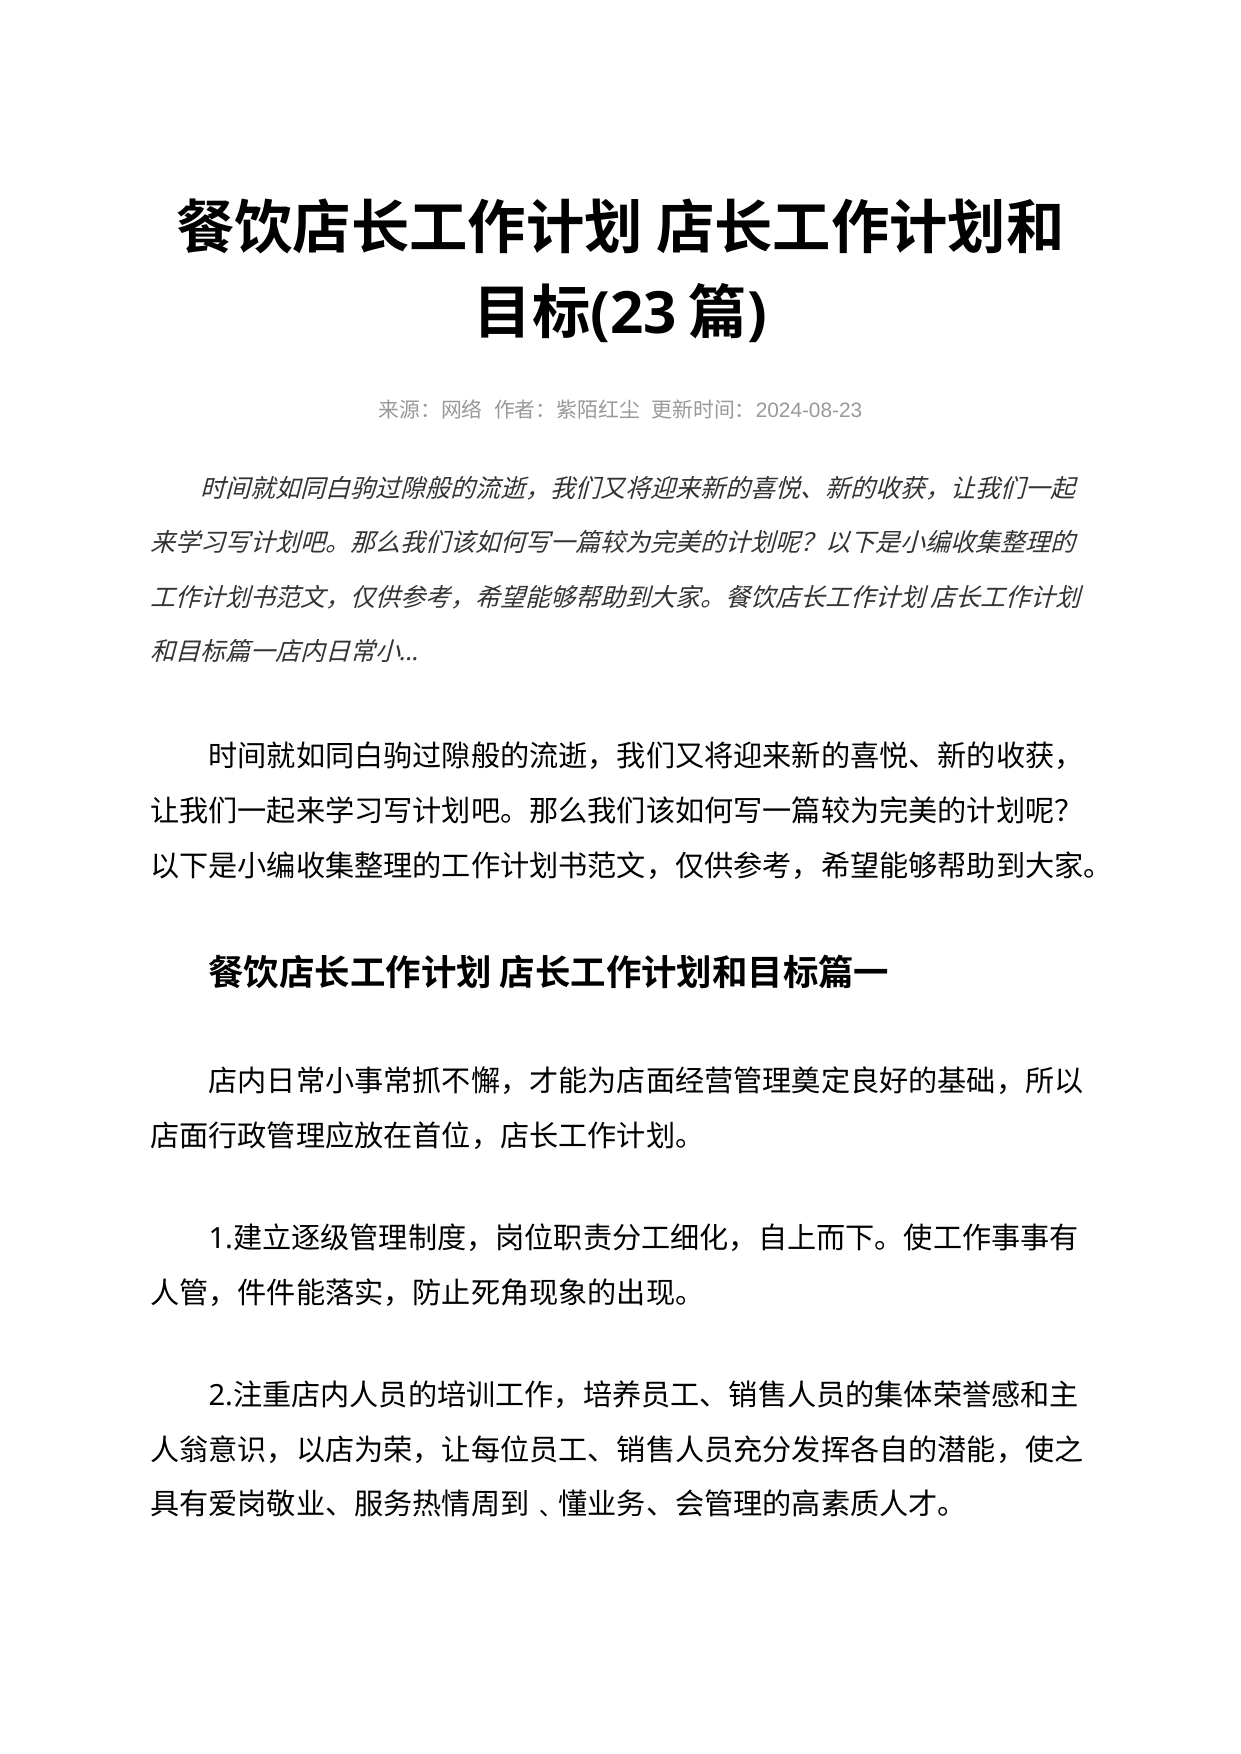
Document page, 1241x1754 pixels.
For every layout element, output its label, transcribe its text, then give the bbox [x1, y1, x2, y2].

text 时间就如同白驹过隙般的流逝，我们又将迎来新的喜悦、新的收获，让我们一起来学习写计划吧。那么我们该如何写一篇较为完美的计划呢？以下是小编收集整理的工作计划书范文，仅供参考，希望能够帮助到大家。 [150, 733, 1090, 885]
text 餐饮店长工作计划 店长工作计划和目标篇一 [150, 944, 1090, 995]
text 2.注重店内人员的培训工作，培养员工、销售人员的集体荣誉感和主人翁意识，以店为荣，让每位员工、销售人员充分发挥各自的潜能，使之具有爱岗敬业、服务热情周到﹑懂业务、会管理的高素质人才。 [150, 1371, 1090, 1523]
subtitle 餐饮店长工作计划 店长工作计划和目标(23篇) [150, 181, 1090, 351]
text 店内日常小事常抓不懈，才能为店面经营管理奠定良好的基础，所以店面行政管理应放在首位，店长工作计划。 [150, 1058, 1090, 1155]
text 时间就如同白驹过隙般的流逝，我们又将迎来新的喜悦、新的收获，让我们一起来学习写计划吧。那么我们该如何写一篇较为完美的计划呢？以下是小编收集整理的工作计划书范文，仅供参考，希望能够帮助到大家。餐饮店长工作计划 店长工作计划和目标篇一店内日常小... [150, 468, 1090, 668]
text 来源：网络 作者：紫陌红尘 更新时间：2024-08-23 [150, 397, 1090, 421]
text 1.建立逐级管理制度，岗位职责分工细化，自上而下。使工作事事有人管，件件能落实，防止死角现象的出现。 [150, 1214, 1090, 1312]
